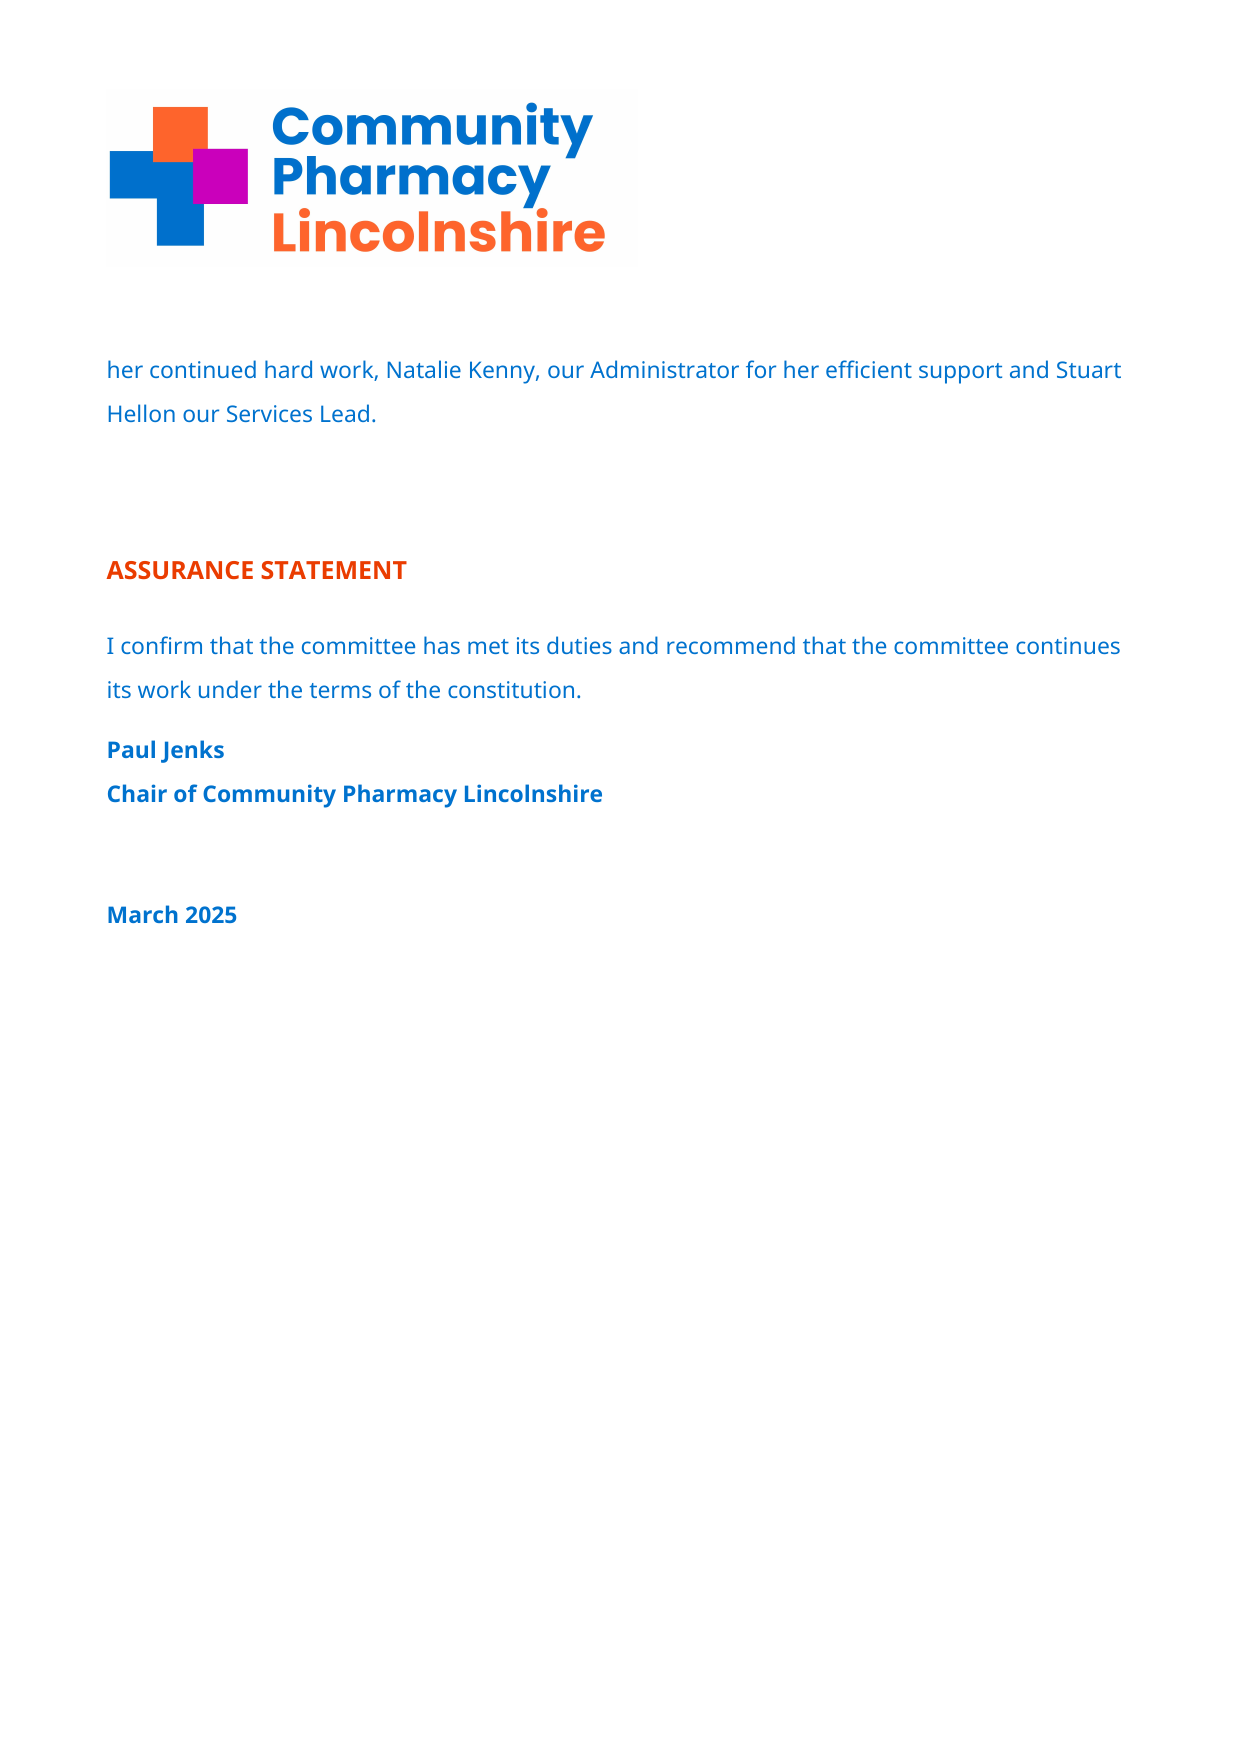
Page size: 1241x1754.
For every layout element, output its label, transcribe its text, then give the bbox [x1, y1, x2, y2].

picture [106, 89, 638, 267]
subtitle ASSURANCE STATEMENT [106, 553, 1122, 587]
text I confirm that the committee has met its duties and recommend that the committee continues its work under the terms of the constitution. [106, 630, 1134, 705]
text March 2025 [106, 898, 1134, 930]
text Paul Jenks Chair of Community Pharmacy Lincolnshire [106, 734, 1134, 809]
